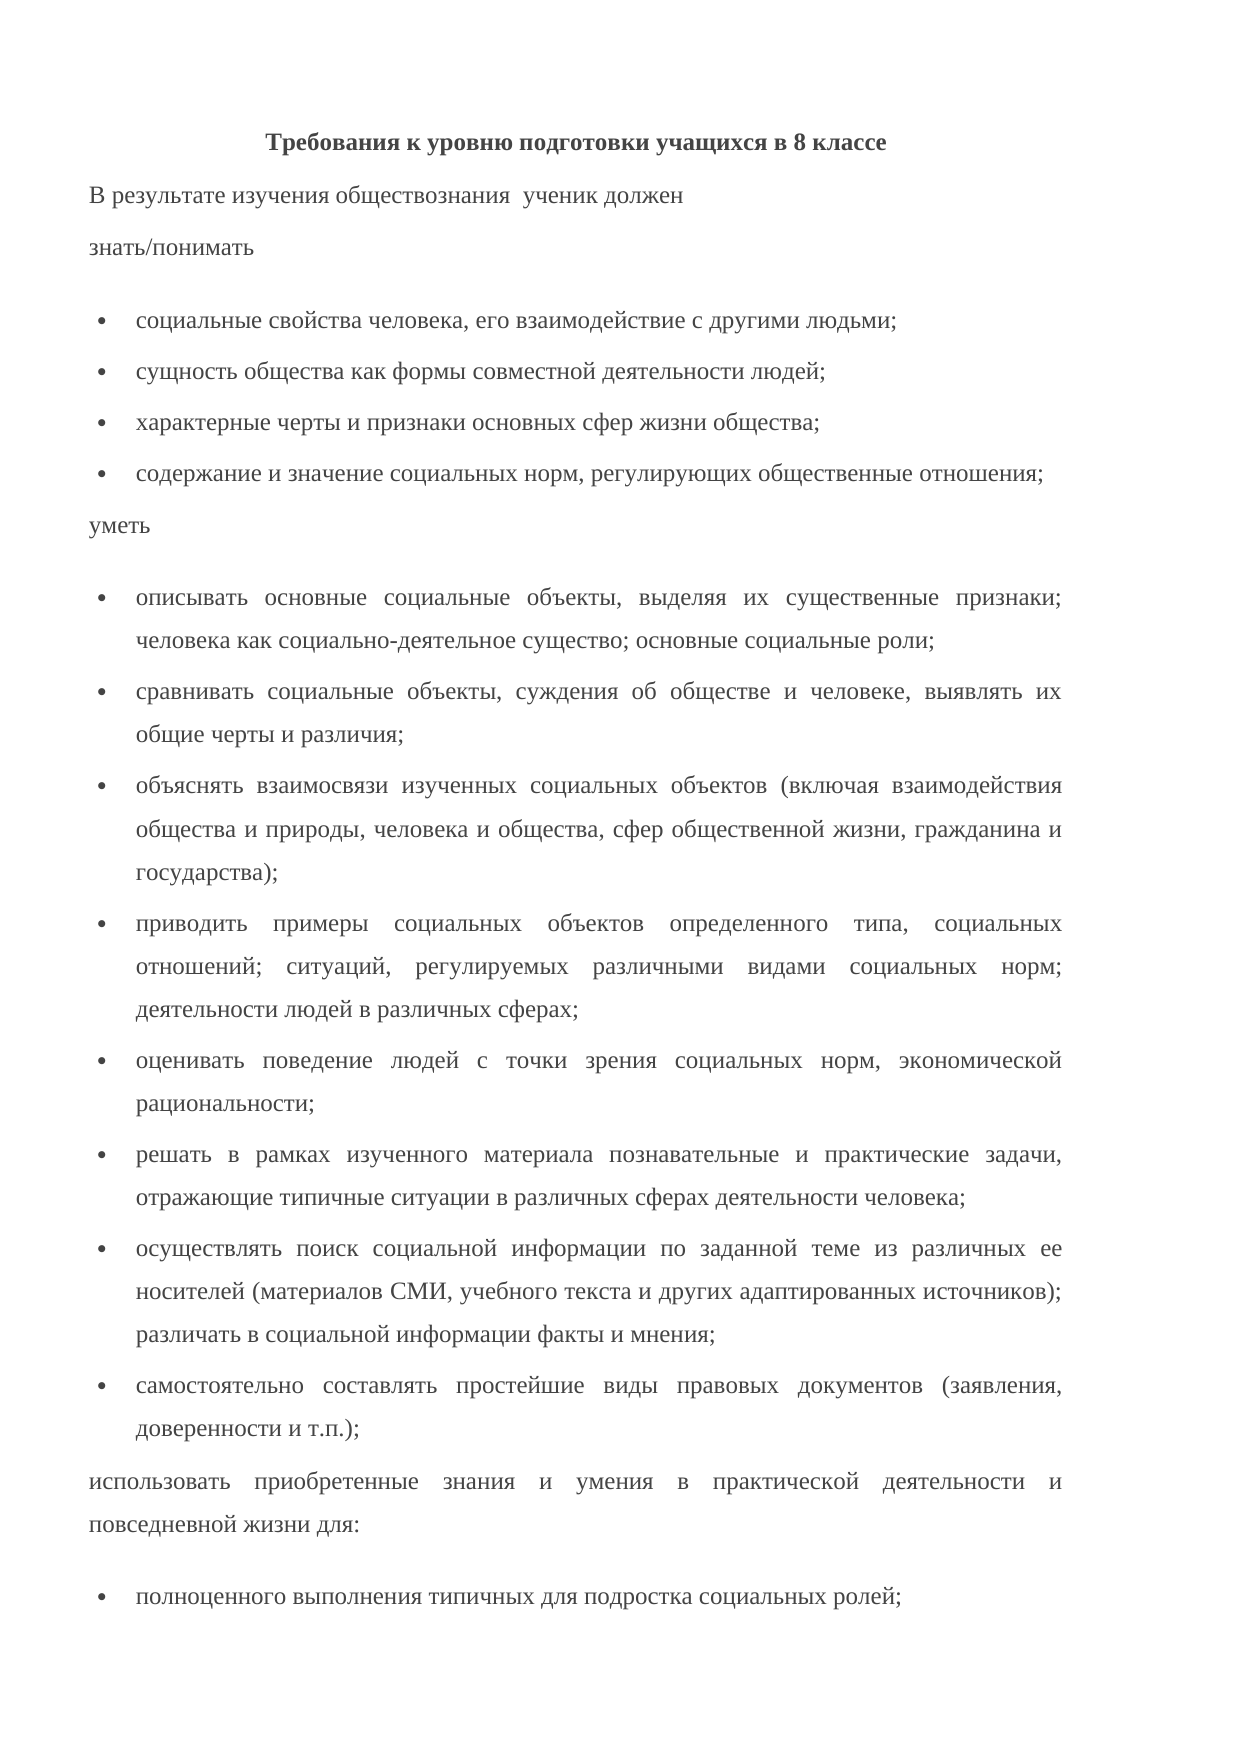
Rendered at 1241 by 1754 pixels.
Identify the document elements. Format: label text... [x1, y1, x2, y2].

list объяснять взаимосвязи изученных социальных объектов (включая взаимодействия общества и природы, человека и общества, сфер общественной жизни, гражданина и государства); [98, 771, 1063, 886]
list осуществлять поиск социальной информации по заданной теме из различных ее носителей (материалов СМИ, учебного текста и других адаптированных источников); различать в социальной информации факты и мнения; [98, 1233, 1063, 1348]
list сравнивать социальные объекты, суждения об обществе и человеке, выявлять их общие черты и различия; [98, 676, 1063, 748]
list самостоятельно составлять простейшие виды правовых документов (заявления, доверенности и т.п.); [98, 1370, 1063, 1442]
list сущность общества как формы совместной деятельности людей; [98, 356, 1063, 384]
list содержание и значение социальных норм, регулирующих общественные отношения; [98, 458, 1063, 486]
list оценивать поведение людей с точки зрения социальных норм, экономической рациональности; [98, 1045, 1063, 1117]
list описывать основные социальные объекты, выделяя их существенные признаки; человека как социально-деятельное существо; основные социальные роли; [98, 582, 1063, 654]
text знать/понимать [89, 232, 1063, 261]
text использовать приобретенные знания и умения в практической деятельности и повседневной жизни для: [89, 1466, 1063, 1538]
list характерные черты и признаки основных сфер жизни общества; [98, 407, 1063, 435]
list приводить примеры социальных объектов определенного типа, социальных отношений; ситуаций, регулируемых различными видами социальных норм; деятельности людей в различных сферах; [98, 908, 1063, 1023]
text В результате изучения обществознания ученик должен [89, 180, 1063, 209]
list полноценного выполнения типичных для подростка социальных ролей; [98, 1581, 1063, 1610]
text уметь [89, 510, 1063, 539]
list решать в рамках изученного материала познавательные и практические задачи, отражающие типичные ситуации в различных сферах деятельности человека; [98, 1139, 1063, 1211]
list социальные свойства человека, его взаимодействие с другими людьми; [98, 305, 1063, 333]
text Требования к уровню подготовки учащихся в 8 классе [89, 127, 1063, 156]
